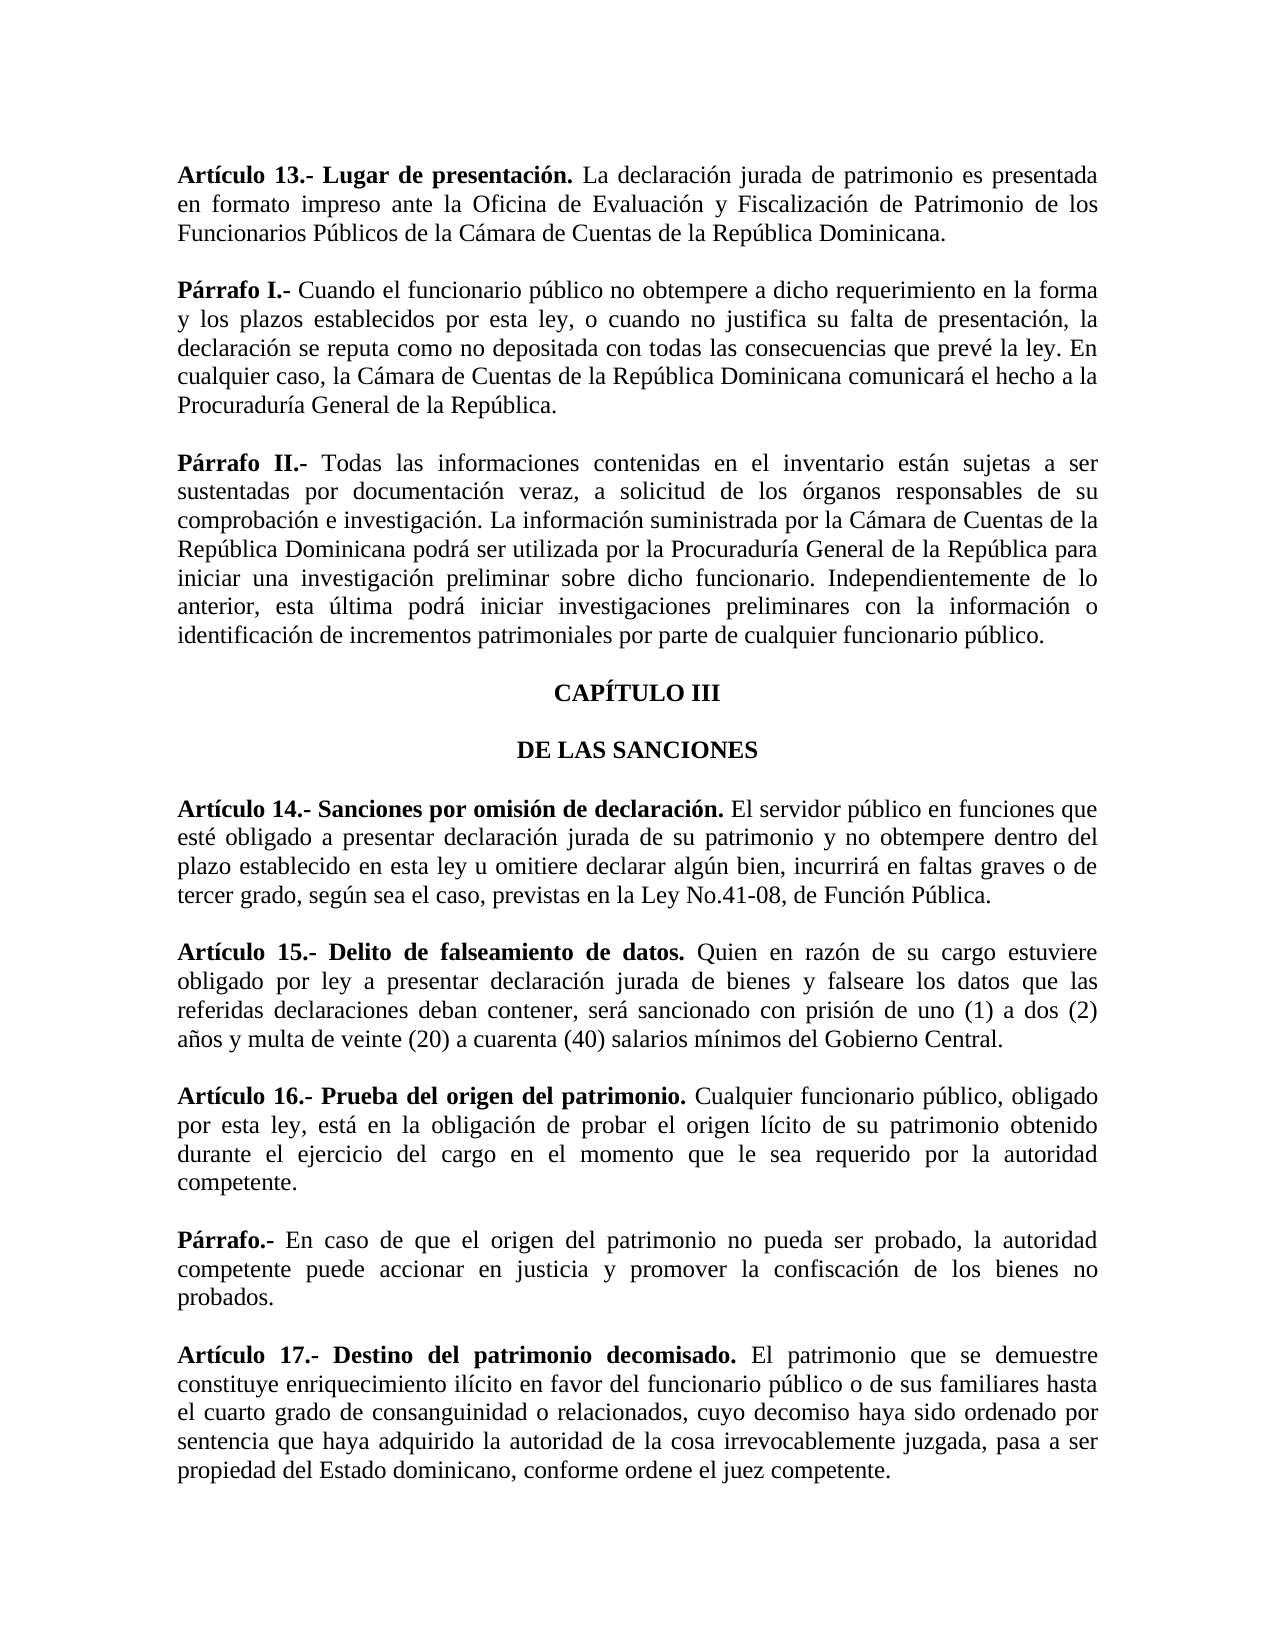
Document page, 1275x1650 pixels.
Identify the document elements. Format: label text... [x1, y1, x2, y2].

text Artículo 17.- Destino del patrimonio decomisado. El patrimonio que se demuestre constituye enriquecimiento ilícito en favor del funcionario público o de sus familiares hasta el cuarto grado de consanguinidad o relacionados, cuyo decomiso haya sido ordenado por sentencia que haya adquirido la autoridad de la cosa irrevocablemente juzgada, pasa a ser propiedad del Estado dominicano, conforme ordene el juez competente. [177, 1340, 1098, 1484]
text Párrafo.- En caso de que el origen del patrimonio no pueda ser probado, la autoridad competente puede accionar en justicia y promover la confiscación de los bienes no probados. [177, 1225, 1098, 1311]
subtitle CAPÍTULO III DE LAS SANCIONES [517, 678, 759, 764]
text Artículo 15.- Delito de falseamiento de datos. Quien en razón de su cargo estuviere obligado por ley a presentar declaración jurada de bienes y falseare los datos que las referidas declaraciones deban contener, será sancionado con prisión de uno (1) a dos (2) años y multa de veinte (20) a cuarenta (40) salarios mínimos del Gobierno Central. [177, 937, 1098, 1052]
text Párrafo I.- Cuando el funcionario público no obtempere a dicho requerimiento en la forma y los plazos establecidos por esta ley, o cuando no justifica su falta de presentación, la declaración se reputa como no depositada con todas las consecuencias que prevé la ley. En cualquier caso, la Cámara de Cuentas de la República Dominicana comunicará el hecho a la Procuraduría General de la República. [177, 275, 1098, 419]
text Artículo 13.- Lugar de presentación. La declaración jurada de patrimonio es presentada en formato impreso ante la Oficina de Evaluación y Fiscalización de Patrimonio de los Funcionarios Públicos de la Cámara de Cuentas de la República Dominicana. [177, 160, 1098, 246]
text Artículo 14.- Sanciones por omisión de declaración. El servidor público en funciones que esté obligado a presentar declaración jurada de su patrimonio y no obtempere dentro del plazo establecido en esta ley u omitiere declarar algún bien, incurrirá en faltas graves o de tercer grado, según sea el caso, previstas en la Ley No.41-08, de Función Pública. [177, 794, 1098, 909]
text Artículo 16.- Prueba del origen del patrimonio. Cualquier funcionario público, obligado por esta ley, está en la obligación de probar el origen lícito de su patrimonio obtenido durante el ejercicio del cargo en el momento que le sea requerido por la autoridad competente. [177, 1081, 1098, 1196]
text Párrafo II.- Todas las informaciones contenidas en el inventario están sujetas a ser sustentadas por documentación veraz, a solicitud de los órganos responsables de su comprobación e investigación. La información suministrada por la Cámara de Cuentas de la República Dominicana podrá ser utilizada por la Procuraduría General de la República para iniciar una investigación preliminar sobre dicho funcionario. Independientemente de lo anterior, esta última podrá iniciar investigaciones preliminares con la información o identificación de incrementos patrimoniales por parte de cualquier funcionario público. [177, 448, 1098, 649]
